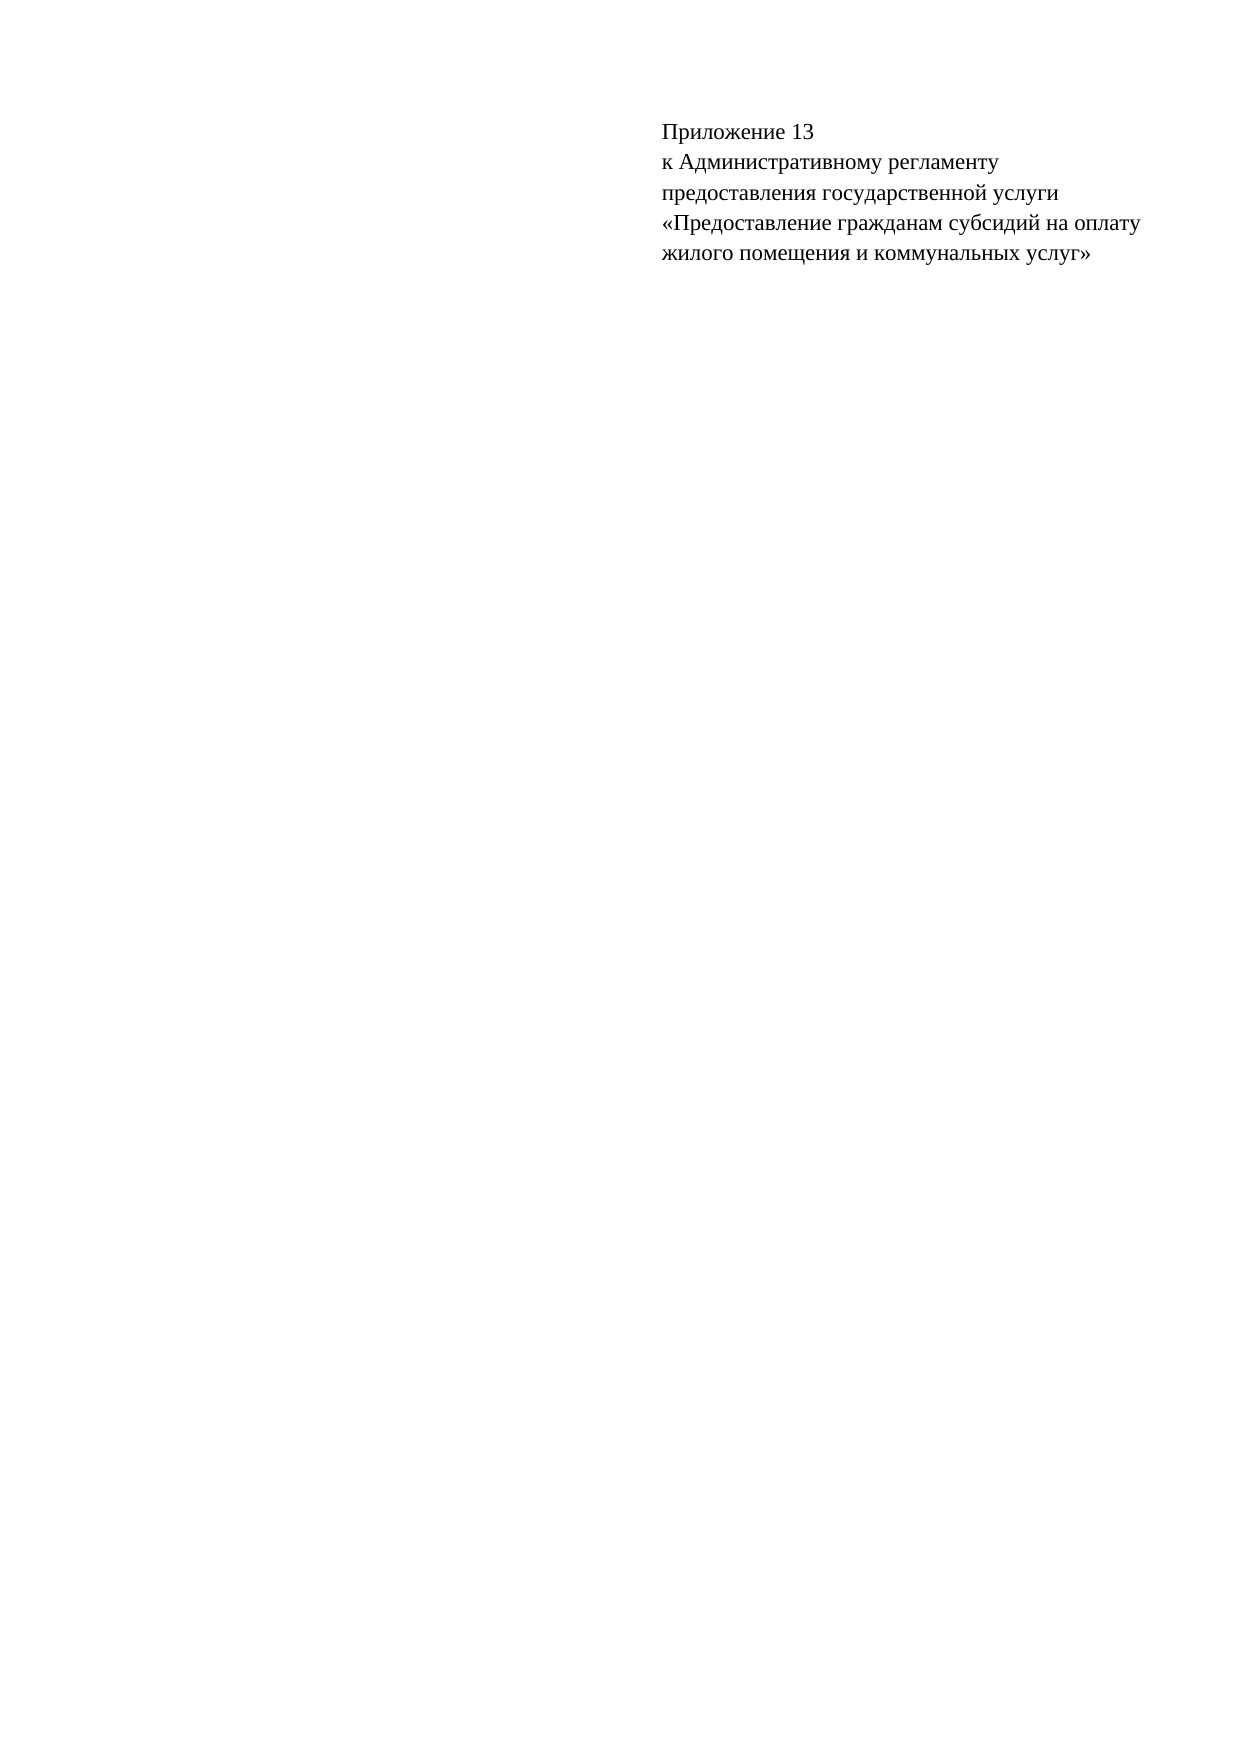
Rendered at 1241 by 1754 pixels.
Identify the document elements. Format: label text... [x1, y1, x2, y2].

text предоставления государственной услуги «Предоставление гражданам субсидий на оплату жилого помещения и коммунальных услуг» [662, 178, 1181, 265]
text Приложение 13 [662, 118, 1181, 144]
text к Административному регламенту [662, 148, 1181, 175]
